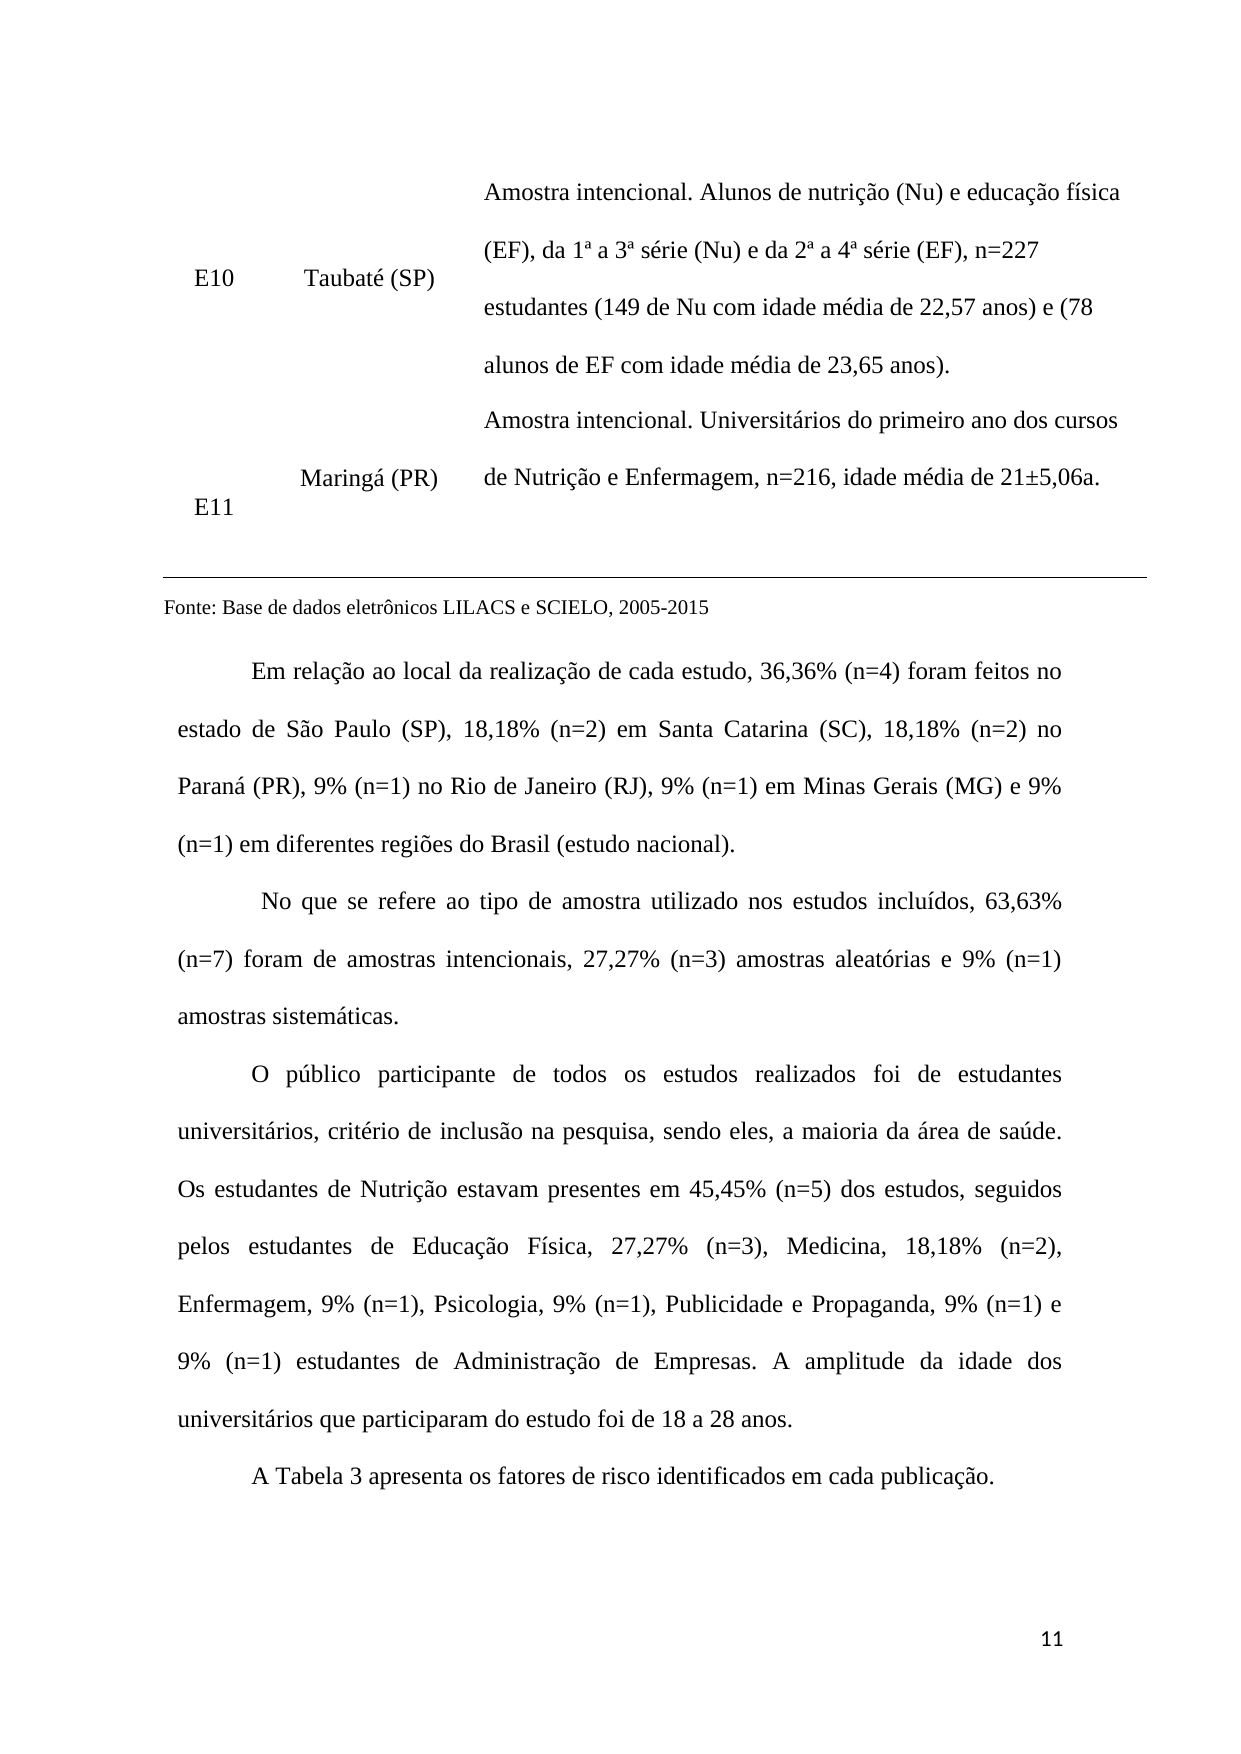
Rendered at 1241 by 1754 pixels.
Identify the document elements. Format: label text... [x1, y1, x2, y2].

table_cell Amostra intencional. Alunos de nutrição (Nu) e educação física (EF), da 1ª a 3ª série (Nu) e da 2ª a 4ª série (EF), n=227 estudantes (149 de Nu com idade média de 22,57 anos) e (78 alunos de EF com idade média de 23,65 anos). [473, 177, 1147, 405]
table_cell Maringá (PR) [266, 405, 472, 577]
text No que se refere ao tipo de amostra utilizado nos estudos incluídos, 63,63% (n=7) foram de amostras intencionais, 27,27% (n=3) amostras aleatórias e 9% (n=1) amostras sistemáticas. [177, 886, 1063, 1030]
table_cell Taubaté (SP) [266, 177, 472, 405]
table_cell E10 [163, 177, 266, 405]
table_cell Amostra intencional. Universitários do primeiro ano dos cursos de Nutrição e Enfermagem, n=216, idade média de 21±5,06a. [473, 405, 1147, 577]
table_cell E11 [163, 405, 266, 577]
text A Tabela 3 apresenta os fatores de risco identificados em cada publicação. [177, 1461, 1063, 1490]
text O público participante de todos os estudos realizados foi de estudantes universitários, critério de inclusão na pesquisa, sendo eles, a maioria da área de saúde. Os estudantes de Nutrição estavam presentes em 45,45% (n=5) dos estudos, seguidos pelos estudantes de Educação Física, 27,27% (n=3), Medicina, 18,18% (n=2), Enfermagem, 9% (n=1), Psicologia, 9% (n=1), Publicidade e Propaganda, 9% (n=1) e 9% (n=1) estudantes de Administração de Empresas. A amplitude da idade dos universitários que participaram do estudo foi de 18 a 28 anos. [177, 1059, 1063, 1433]
text Em relação ao local da realização de cada estudo, 36,36% (n=4) foram feitos no estado de São Paulo (SP), 18,18% (n=2) em Santa Catarina (SC), 18,18% (n=2) no Paraná (PR), 9% (n=1) no Rio de Janeiro (RJ), 9% (n=1) em Minas Gerais (MG) e 9% (n=1) em diferentes regiões do Brasil (estudo nacional). [177, 656, 1063, 858]
